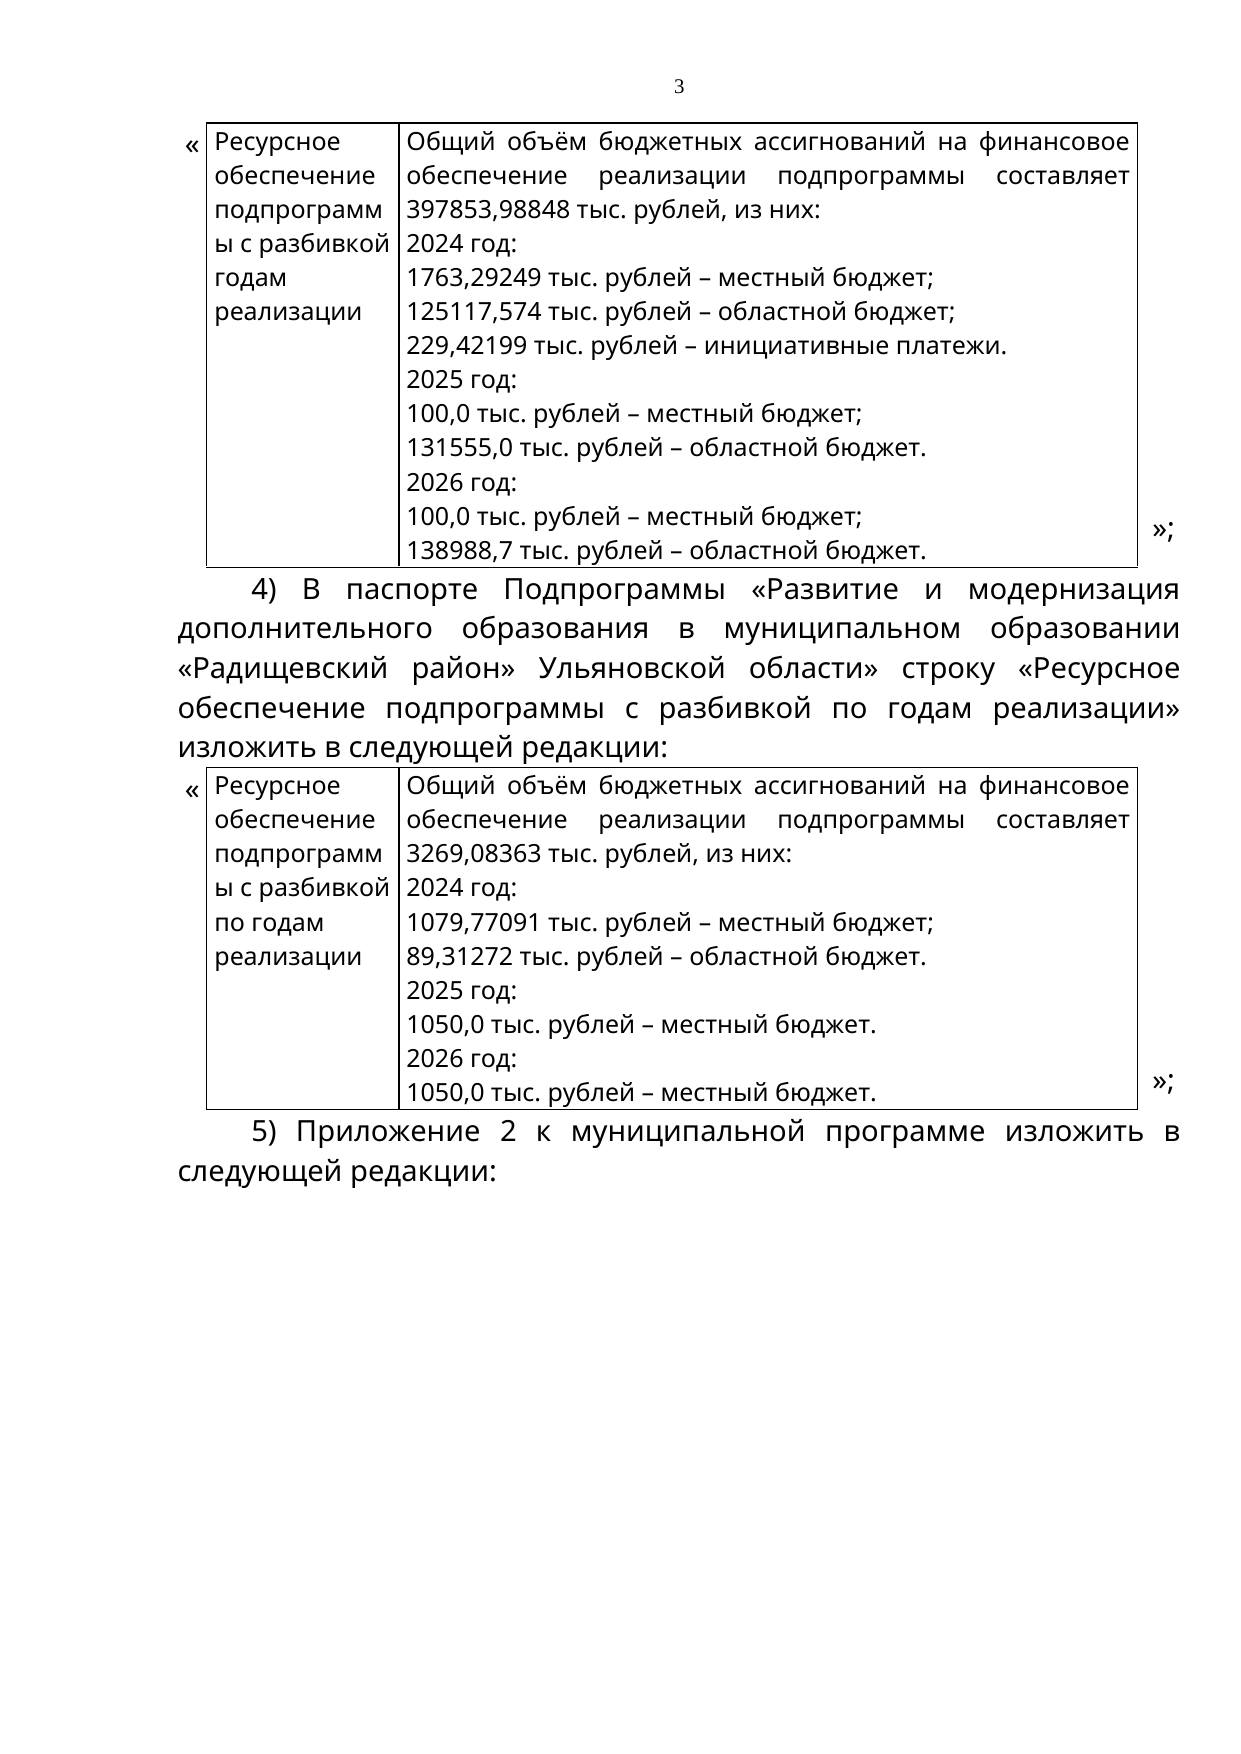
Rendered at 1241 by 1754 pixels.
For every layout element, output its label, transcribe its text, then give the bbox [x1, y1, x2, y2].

table_header Ресурсное обеспечение подпрограммы с разбивкой годам реализации [207, 124, 398, 566]
table_header « [177, 766, 207, 1108]
table_header « [177, 122, 206, 566]
table_header »; [1138, 766, 1182, 1108]
table_header Общий объём бюджетных ассигнований на финансовое обеспечение реализации подпрограммы составляет 397853,98848 тыс. рублей, из них: 2024 год: 1763,29249 тыс. рублей – местный бюджет; 125117,574 тыс. рублей – областной бюджет; 229,42199 тыс. рублей – инициативные платежи. 2025 год: 100,0 тыс. рублей – местный бюджет; 131555,0 тыс. рублей – областной бюджет. 2026 год: 100,0 тыс. рублей – местный бюджет; 138988,7 тыс. рублей – областной бюджет. [400, 124, 1137, 566]
text 5) Приложение 2 к муниципальной программе изложить в следующей редакции: [177, 1110, 1181, 1189]
table_header »; [1138, 122, 1182, 566]
table_header Общий объём бюджетных ассигнований на финансовое обеспечение реализации подпрограммы составляет 3269,08363 тыс. рублей, из них: 2024 год: 1079,77091 тыс. рублей – местный бюджет; 89,31272 тыс. рублей – областной бюджет. 2025 год: 1050,0 тыс. рублей – местный бюджет. 2026 год: 1050,0 тыс. рублей – местный бюджет. [400, 768, 1137, 1108]
text 4) В паспорте Подпрограммы «Развитие и модернизация дополнительного образования в муниципальном образовании «Радищевский район» Ульяновской области» строку «Ресурсное обеспечение подпрограммы с разбивкой по годам реализации» изложить в следующей редакции: [177, 568, 1181, 766]
table_header Ресурсное обеспечение подпрограммы с разбивкой по годам реализации [207, 768, 398, 1108]
